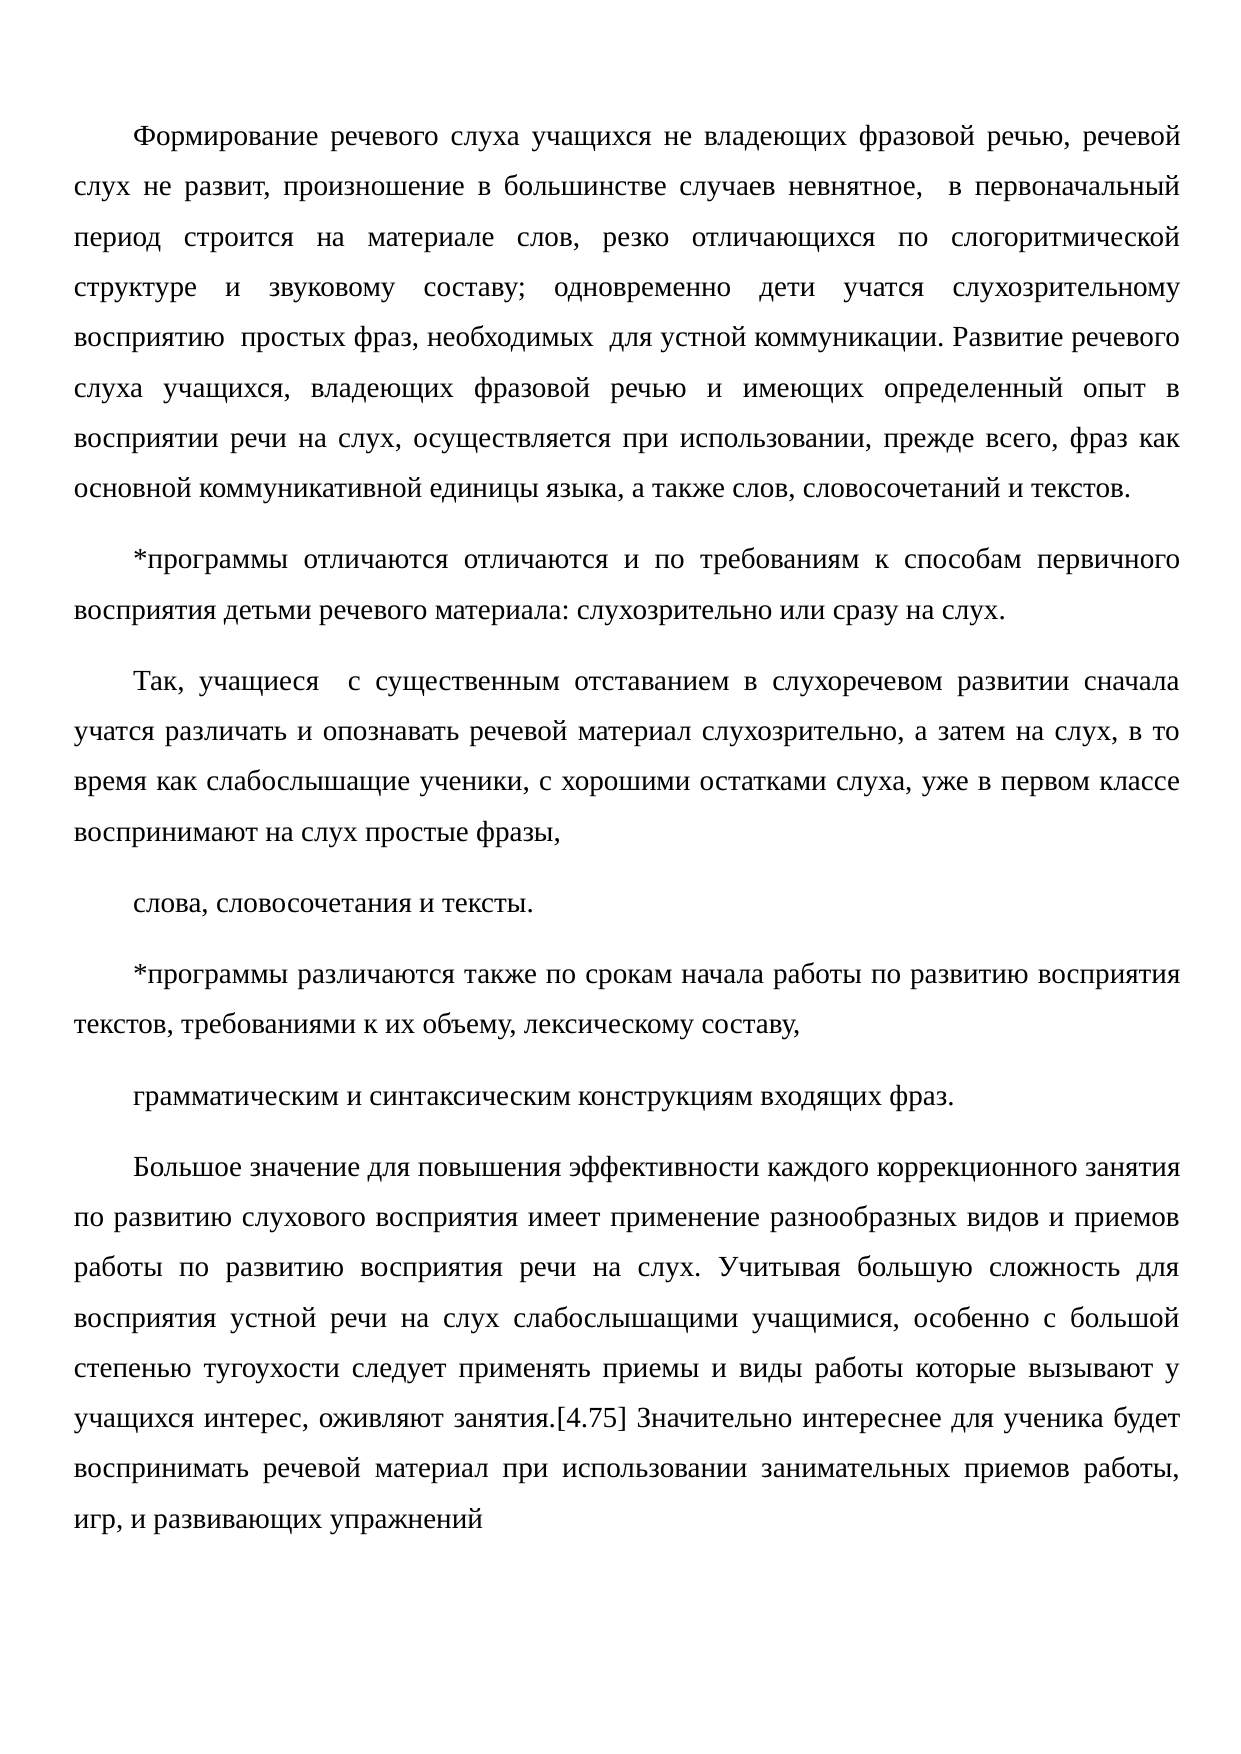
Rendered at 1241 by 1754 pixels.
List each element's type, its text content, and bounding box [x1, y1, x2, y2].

text *программы отличаются отличаются и по требованиям к способам первичного восприятия детьми речевого материала: слухозрительно или сразу на слух. [74, 541, 1181, 625]
text грамматическим и синтаксическим конструкциям входящих фраз. [74, 1078, 1181, 1111]
text Так, учащиеся с существенным отставанием в слухоречевом развитии сначала учатся различать и опознавать речевой материал слухозрительно, а затем на слух, в то время как слабослышащие ученики, с хорошими остатками слуха, уже в первом классе воспринимают на слух простые фразы, [74, 663, 1181, 847]
text Формирование речевого слуха учащихся не владеющих фразовой речью, речевой слух не развит, произношение в большинстве случаев невнятное, в первоначальный период строится на материале слов, резко отличающихся по слогоритмической структуре и звуковому составу; одновременно дети учатся слухозрительному восприятию простых фраз, необходимых для устной коммуникации. Развитие речевого слуха учащихся, владеющих фразовой речью и имеющих определенный опыт в восприятии речи на слух, осуществляется при использовании, прежде всего, фраз как основной коммуникативной единицы языка, а также слов, словосочетаний и текстов. [74, 118, 1181, 504]
text *программы различаются также по срокам начала работы по развитию восприятия текстов, требованиями к их объему, лексическому составу, [74, 956, 1181, 1040]
text слова, словосочетания и тексты. [74, 885, 1181, 918]
text Большое значение для повышения эффективности каждого коррекционного занятия по развитию слухового восприятия имеет применение разнообразных видов и приемов работы по развитию восприятия речи на слух. Учитывая большую сложность для восприятия устной речи на слух слабослышащими учащимися, особенно с большой степенью тугоухости следует применять приемы и виды работы которые вызывают у учащихся интерес, оживляют занятия.[4.75] Значительно интереснее для ученика будет воспринимать речевой материал при использовании занимательных приемов работы, игр, и развивающих упражнений [74, 1149, 1181, 1534]
